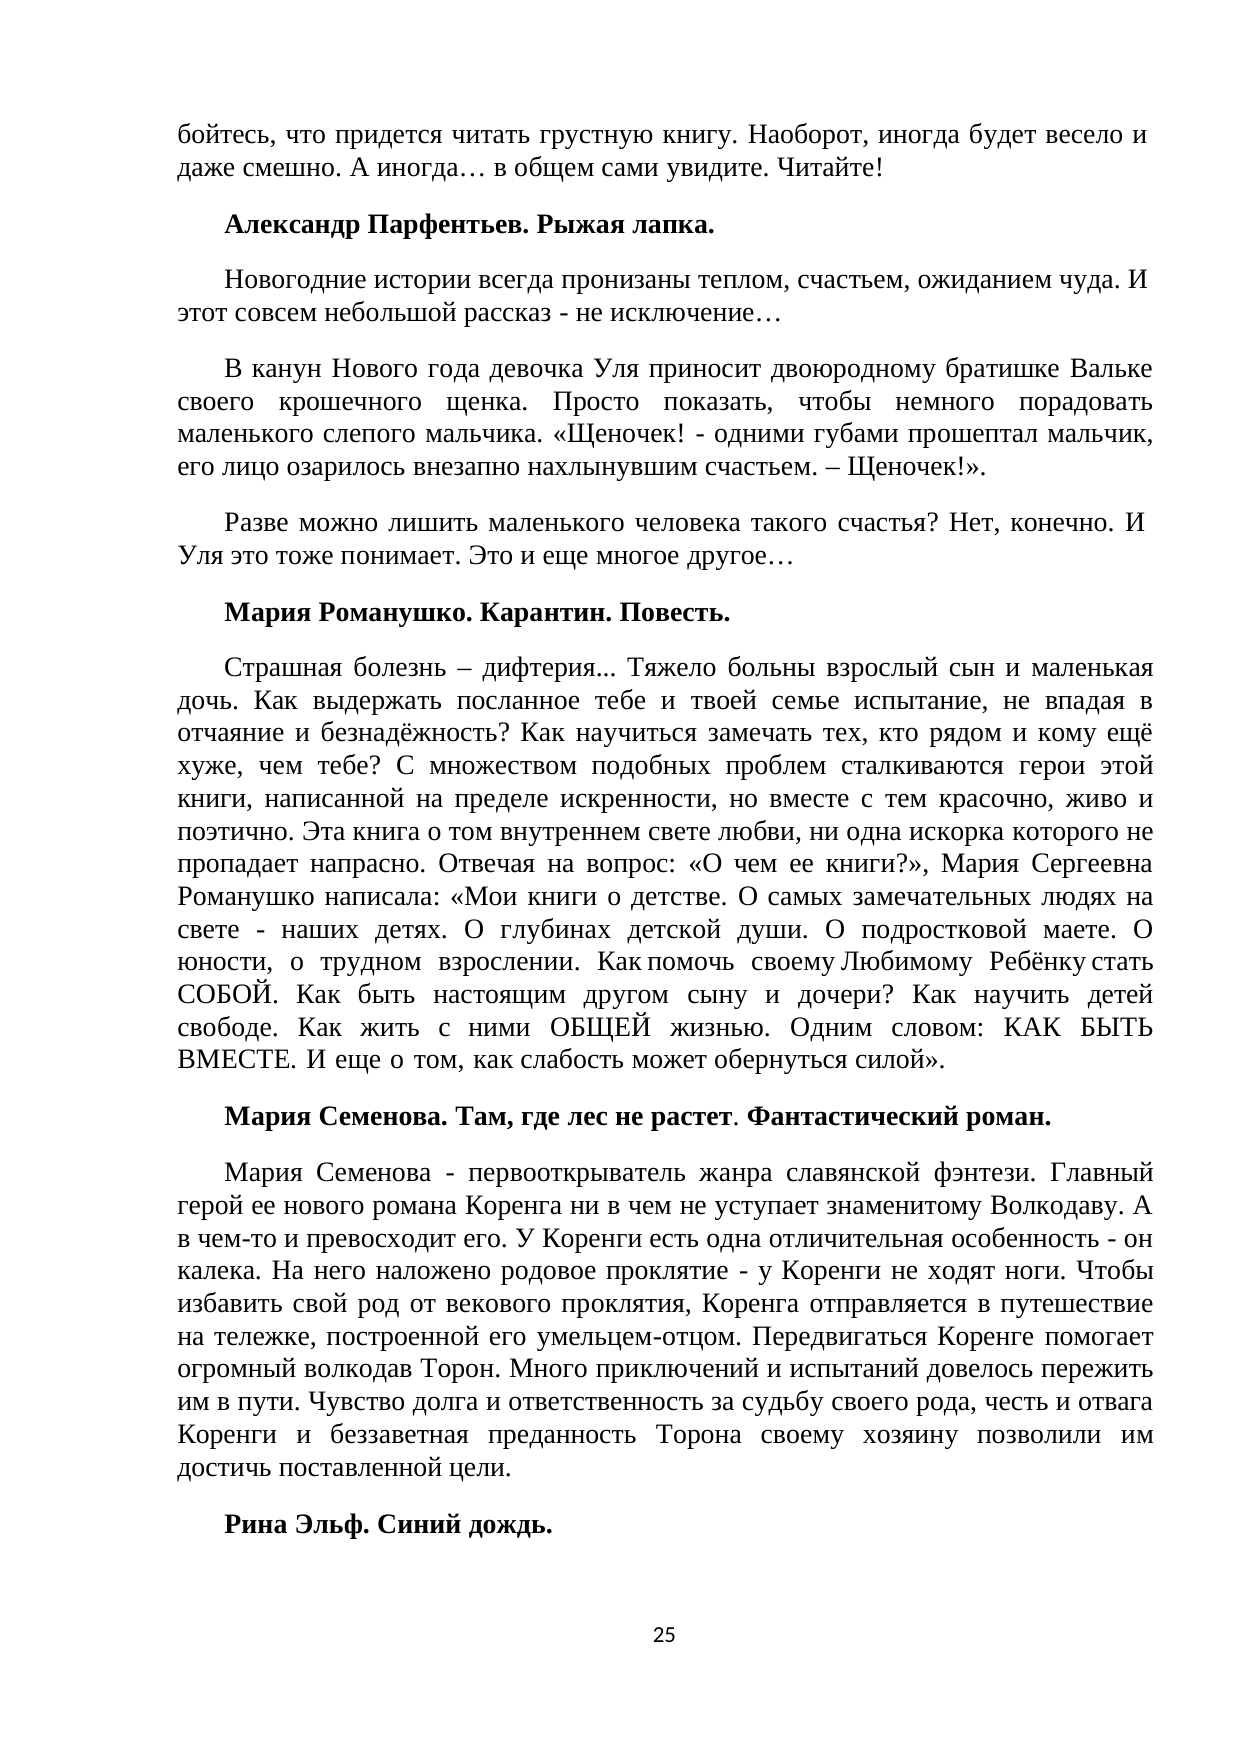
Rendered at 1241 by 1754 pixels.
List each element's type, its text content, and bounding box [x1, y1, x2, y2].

text Александр Парфентьев. Рыжая лапка. [224, 207, 1154, 239]
text В канун Нового года девочка Уля приносит двоюродному братишке Вальке своего крошечного щенка. Просто показать, чтобы немного порадовать маленького слепого мальчика. «Щеночек! - одними губами прошептал мальчик, его лицо озарилось внезапно нахлынувшим счастьем. – Щеночек!». [177, 351, 1153, 482]
text Страшная болезнь – дифтерия... Тяжело больны взрослый сын и маленькая дочь. Как выдержать посланное тебе и твоей семье испытание, не впадая в отчаяние и безнадёжность? Как научиться замечать тех, кто рядом и кому ещё хуже, чем тебе? С множеством подобных проблем сталкиваются герои этой книги, написанной на пределе искренности, но вместе с тем красочно, живо и поэтично. Эта книга о том внутреннем свете любви, ни одна искорка которого не пропадает напрасно. Отвечая на вопрос: «О чем ее книги?», Мария Сергеевна Романушко написала: «Мои книги о детстве. О самых замечательных людях на свете - наших детях. О глубинах детской души. О подростковой маете. О юности, о трудном взрослении. Какпомочь своемуЛюбимому Ребёнкустать СОБОЙ. Как быть настоящим другом сыну и дочери? Как научить детей свободе. Как жить с ними ОБЩЕЙ жизнью. Одним словом: КАК БЫТЬ ВМЕСТЕ. И еще о том, как слабость может обернуться силой». [177, 650, 1153, 1075]
text Рина Эльф. Синий дождь. [224, 1507, 1154, 1539]
text бойтесь, что придется читать грустную книгу. Наоборот, иногда будет весело и даже смешно. А иногда… в общем сами увидите. Читайте! [177, 117, 1157, 182]
text 25 [653, 1621, 1154, 1648]
text Мария Романушко. Карантин. Повесть. [224, 594, 1154, 627]
text Мария Семенова - первооткрыватель жанра славянской фэнтези. Главный герой ее нового романа Коренга ни в чем не уступает знаменитому Волкодаву. А в чем-то и превосходит его. У Коренги есть одна отличительная особенность - он калека. На него наложено родовое проклятие - у Коренги не ходят ноги. Чтобы избавить свой род от векового проклятия, Коренга отправляется в путешествие на тележке, построенной его умельцем-отцом. Передвигаться Коренге помогает огромный волкодав Торон. Много приключений и испытаний довелось пережить им в пути. Чувство долга и ответственность за судьбу своего рода, честь и отвага Коренги и беззаветная преданность Торона своему хозяину позволили им достичь поставленной цели. [177, 1155, 1154, 1482]
text Новогодние истории всегда пронизаны теплом, счастьем, ожиданием чуда. И этот совсем небольшой рассказ - не исключение… [177, 262, 1158, 327]
text Мария Семенова. Там, где лес не растет. Фантастический роман. [224, 1099, 1154, 1132]
text Разве можно лишить маленького человека такого счастья? Нет, конечно. И Уля это тоже понимает. Это и еще многое другое… [177, 505, 1158, 570]
